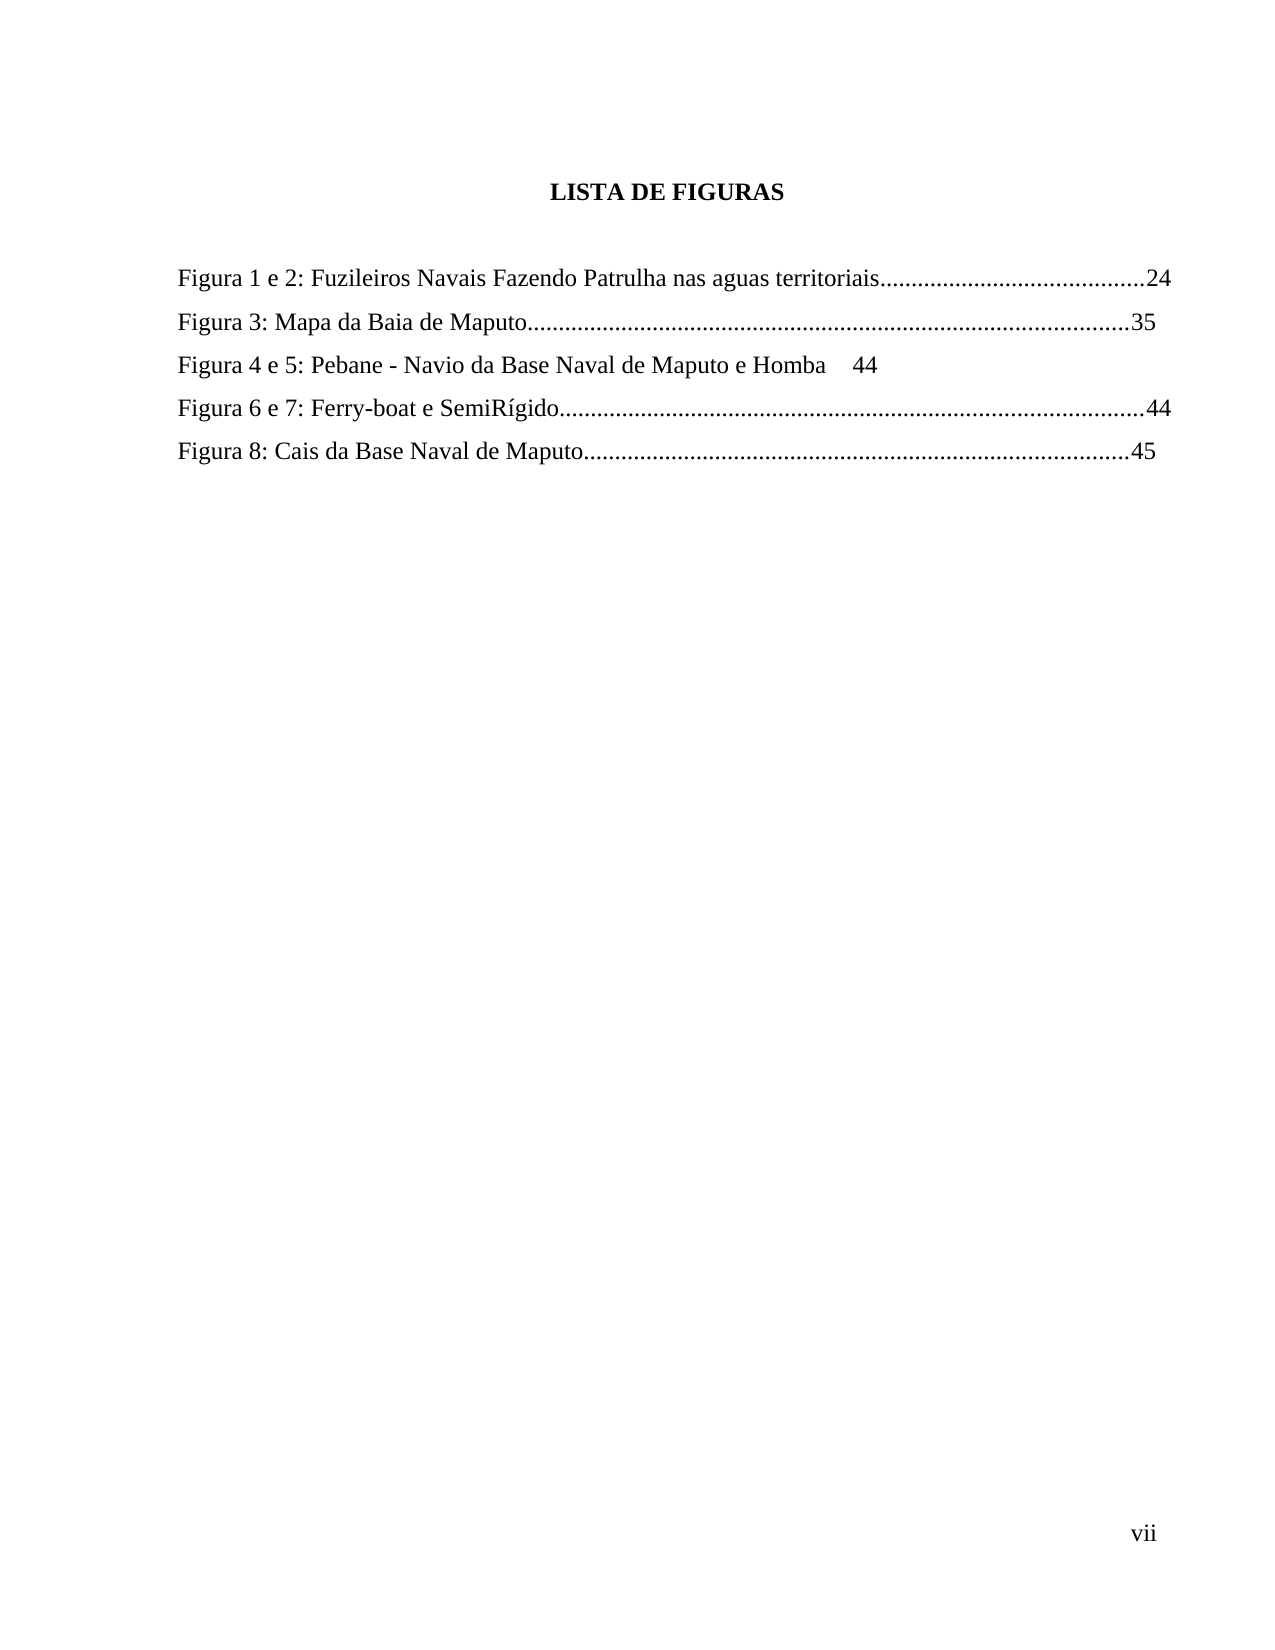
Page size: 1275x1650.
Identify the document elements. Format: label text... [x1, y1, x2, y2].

text Figura 6 e 7: Ferry-boat e SemiRígido 44 [177, 393, 1157, 422]
text Figura 3: Mapa da Baia de Maputo 35 [177, 307, 1157, 335]
text Figura 1 e 2: Fuzileiros Navais Fazendo Patrulha nas aguas territoriais 24 [177, 263, 1157, 292]
subtitle LISTA DE FIGURAS [177, 177, 1157, 206]
text Figura 4 e 5: Pebane - Navio da Base Naval de Maputo e Homba 44 [177, 350, 1157, 378]
text Figura 8: Cais da Base Naval de Maputo 45 [177, 436, 1157, 465]
